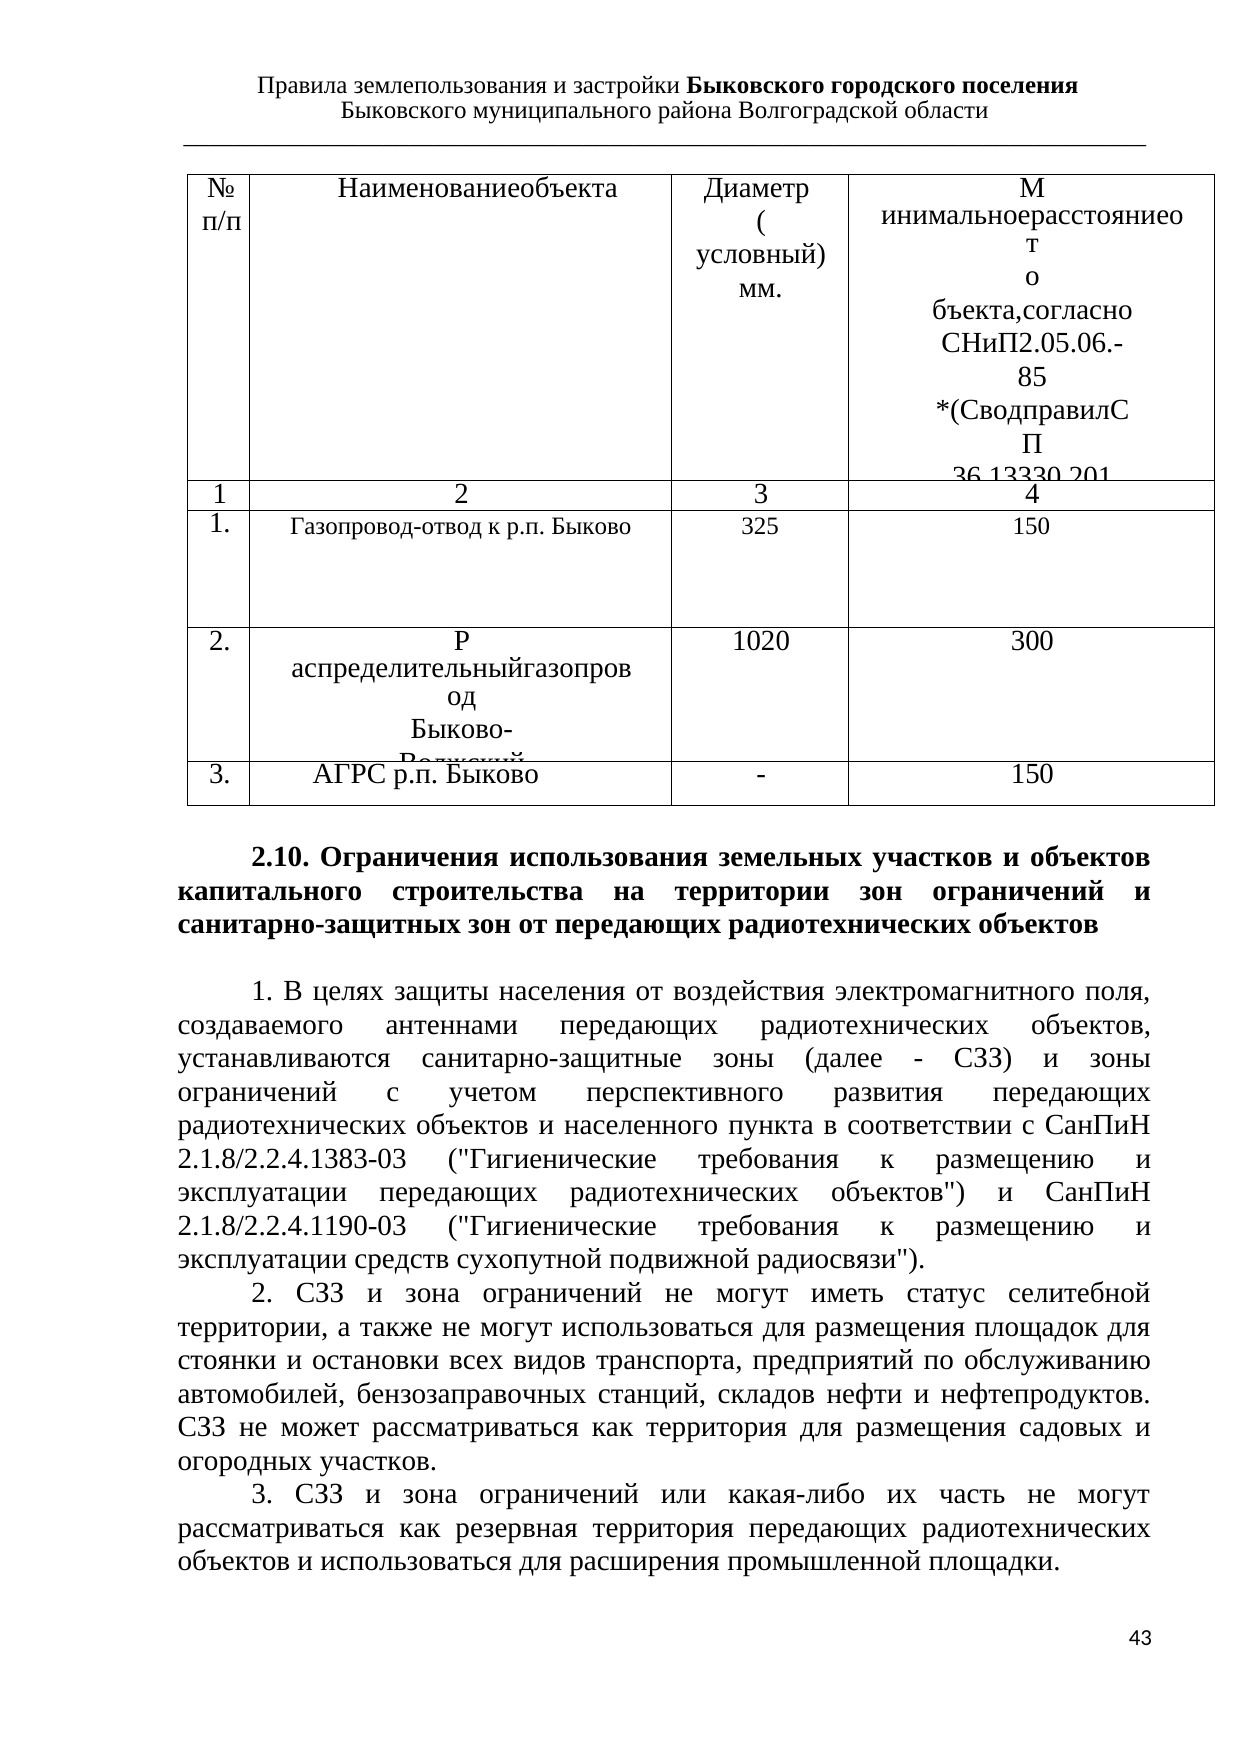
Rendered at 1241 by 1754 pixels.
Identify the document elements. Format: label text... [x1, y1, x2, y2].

text 1. В целях защиты населения от воздействия электромагнитного поля, создаваемого антеннами передающих радиотехнических объектов, устанавливаются санитарно-защитные зоны (далее - СЗЗ) и зоны ограничений с учетом перспективного развития передающих радиотехнических объектов и населенного пункта в соответствии с СанПиН 2.1.8/2.2.4.1383-03 ("Гигиенические требования к размещению и эксплуатации передающих радиотехнических объектов") и СанПиН 2.1.8/2.2.4.1190-03 ("Гигиенические требования к размещению и эксплуатации средств сухопутной подвижной радиосвязи"). [177, 973, 1152, 1275]
table_cell АГРС р.п. Быково [250, 762, 671, 804]
table_cell 150 [849, 762, 1214, 804]
table_header № п/п [188, 175, 249, 480]
table_cell 3 [672, 481, 848, 510]
table_header Минимальноерасстояниеот объекта,согласноСНиП2.05.06.-85*(СводправилСП 36.13330.2012)(метров) [849, 175, 1214, 480]
table_cell Распределительныйгазопровод Быково-Волжский [250, 628, 671, 761]
table_cell 4 [849, 481, 1214, 510]
table_cell 325 [672, 511, 848, 627]
table_cell 1020 [672, 628, 848, 761]
text 2. СЗЗ и зона ограничений не могут иметь статус селитебной территории, а также не могут использоваться для размещения площадок для стоянки и остановки всех видов транспорта, предприятий по обслуживанию автомобилей, бензозаправочных станций, складов нефти и нефтепродуктов. СЗЗ не может рассматриваться как территория для размещения садовых и огородных участков. [177, 1275, 1152, 1476]
table_header Наименованиеобъекта [250, 175, 671, 480]
table_cell - [672, 762, 848, 804]
text 3. СЗЗ и зона ограничений или какая-либо их часть не могут рассматриваться как резервная территория передающих радиотехнических объектов и использоваться для расширения промышленной площадки. [177, 1476, 1152, 1577]
text 2.10. Ограничения использования земельных участков и объектов капитального строительства на территории зон ограничений и санитарно-защитных зон от передающих радиотехнических объектов [177, 839, 1152, 940]
table_cell 2. [188, 628, 249, 761]
table_cell 150 [849, 511, 1214, 627]
table_cell 3. [188, 762, 249, 804]
table_cell 2 [250, 481, 671, 510]
table_header Диаметр (условный) мм. [672, 175, 848, 480]
table_cell 1. [188, 511, 249, 627]
table_cell Газопровод-отвод к р.п. Быково [250, 511, 671, 627]
table_cell 300 [849, 628, 1214, 761]
table_cell 1 [188, 481, 249, 510]
